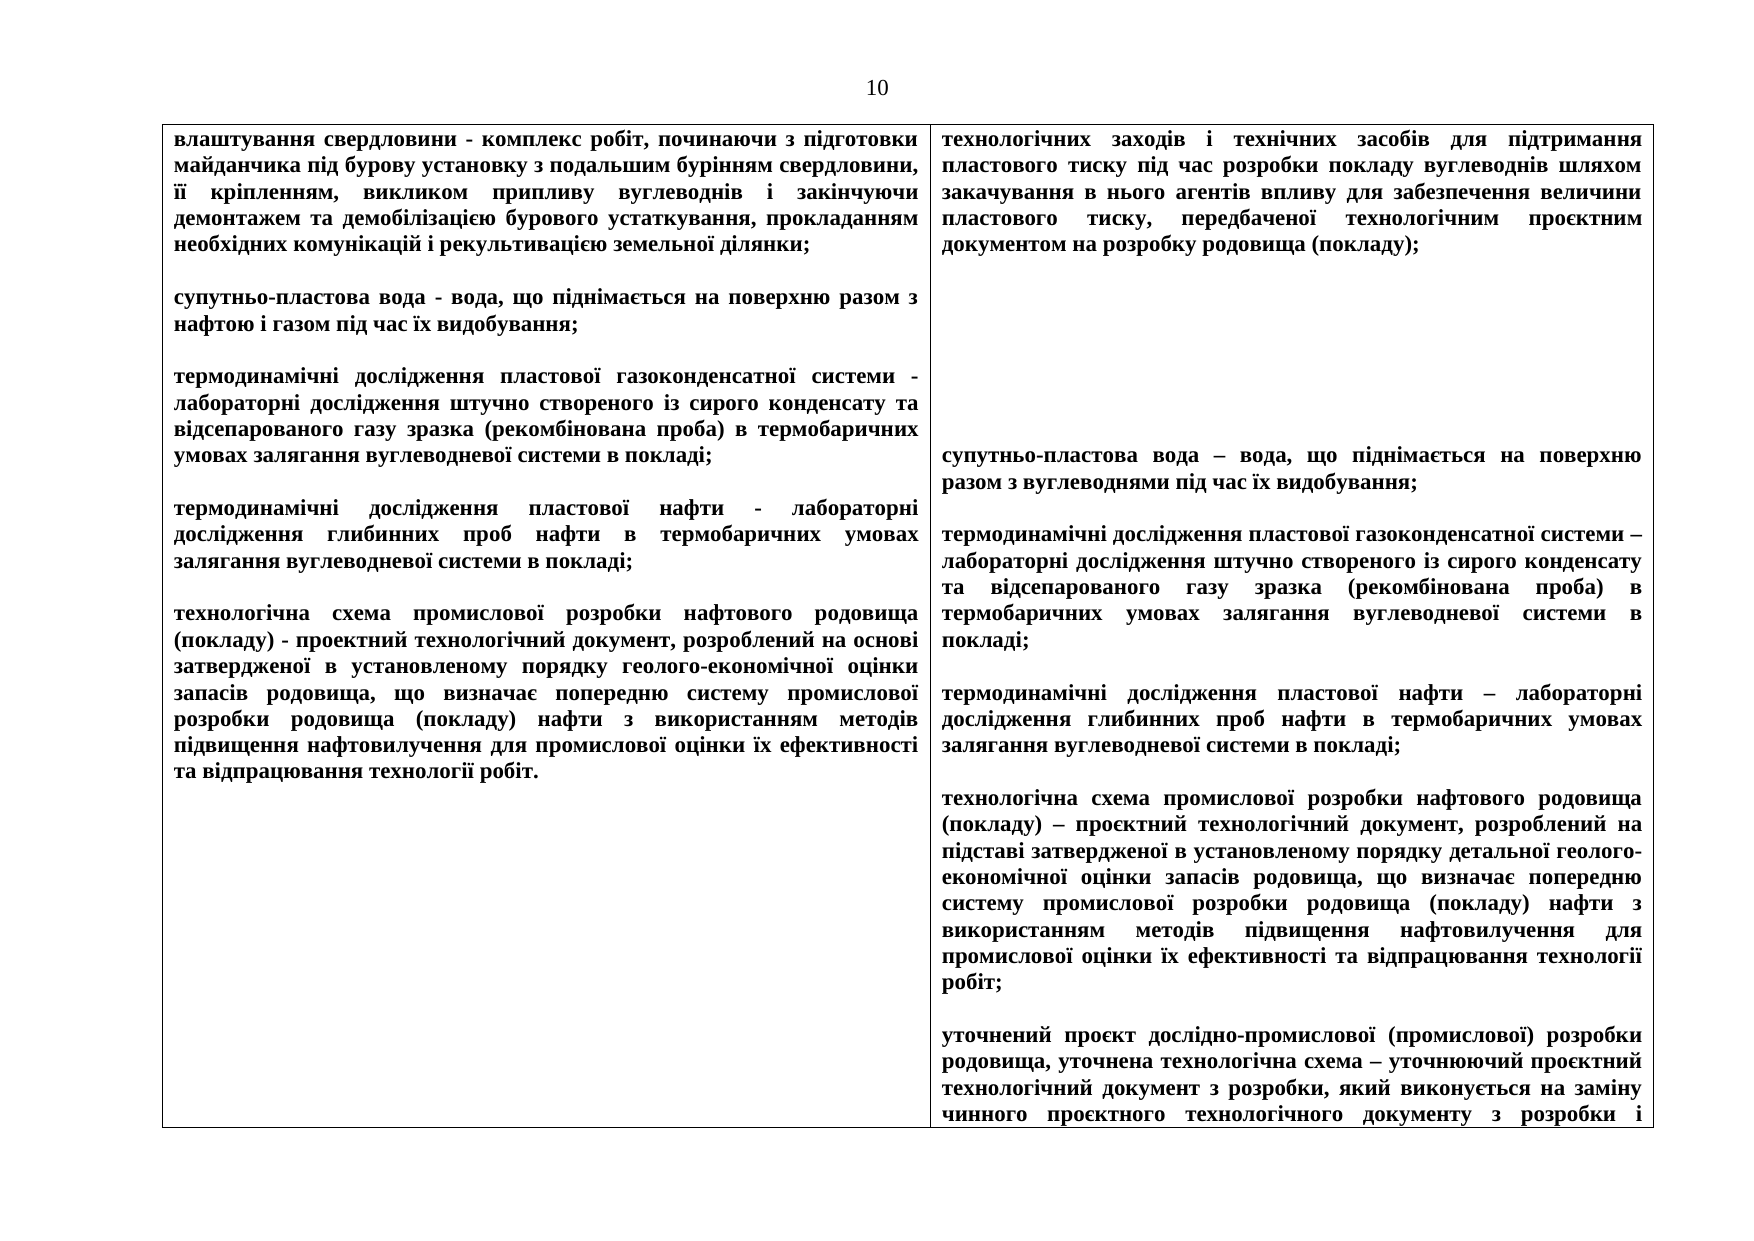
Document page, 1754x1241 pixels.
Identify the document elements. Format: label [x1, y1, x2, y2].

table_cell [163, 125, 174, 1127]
table_cell [931, 125, 1653, 1127]
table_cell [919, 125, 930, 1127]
